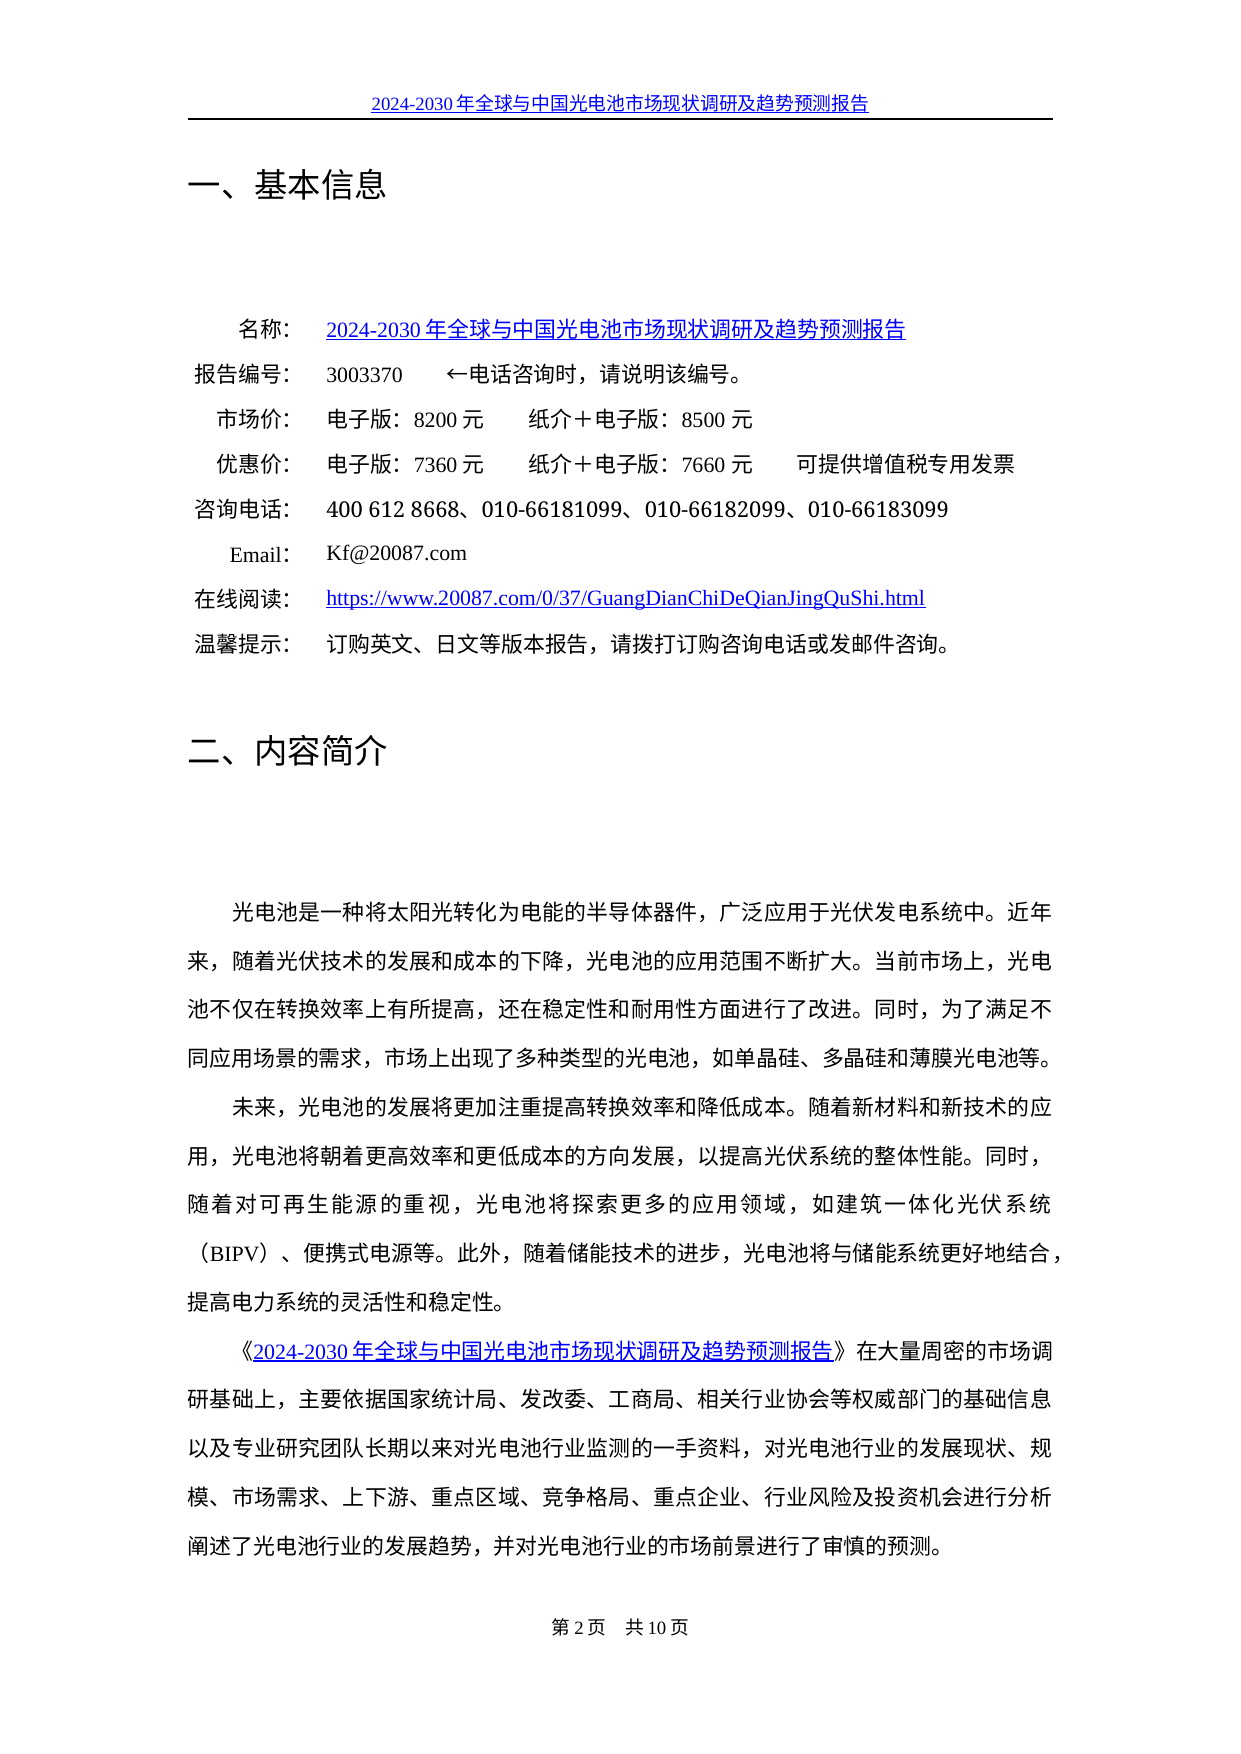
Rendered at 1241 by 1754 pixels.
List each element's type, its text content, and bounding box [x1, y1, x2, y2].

title 一、基本信息 [187, 150, 1053, 215]
table_cell [315, 582, 1073, 627]
table_header 名称： [167, 312, 315, 357]
table_cell 报告编号： [167, 357, 315, 402]
title 二、内容简介 [187, 717, 1053, 782]
table_cell 订购英文、日文等版本报告，请拨打订购咨询电话或发邮件咨询。 [315, 627, 1073, 672]
table_cell 咨询电话： [167, 492, 315, 537]
table_cell 在线阅读： [167, 582, 315, 627]
table_cell 温馨提示： [167, 627, 315, 672]
table_cell Email： [167, 537, 315, 582]
table_cell 电子版：7360 元 纸介＋电子版：7660 元 可提供增值税专用发票 [315, 447, 1073, 492]
table_cell 优惠价： [167, 447, 315, 492]
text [187, 894, 1053, 1561]
table_cell 400 612 8668、010-66181099、010-66182099、010-66183099 [315, 492, 1073, 537]
table_header 2024-2030年全球与中国光电池市场现状调研及趋势预测报告 [315, 312, 1073, 357]
table_cell 市场价： [167, 402, 315, 447]
table_cell Kf@20087.com [315, 537, 1073, 582]
table_cell 3003370 ←电话咨询时，请说明该编号。 [315, 357, 1073, 402]
table_cell 电子版：8200 元 纸介＋电子版：8500 元 [315, 402, 1073, 447]
